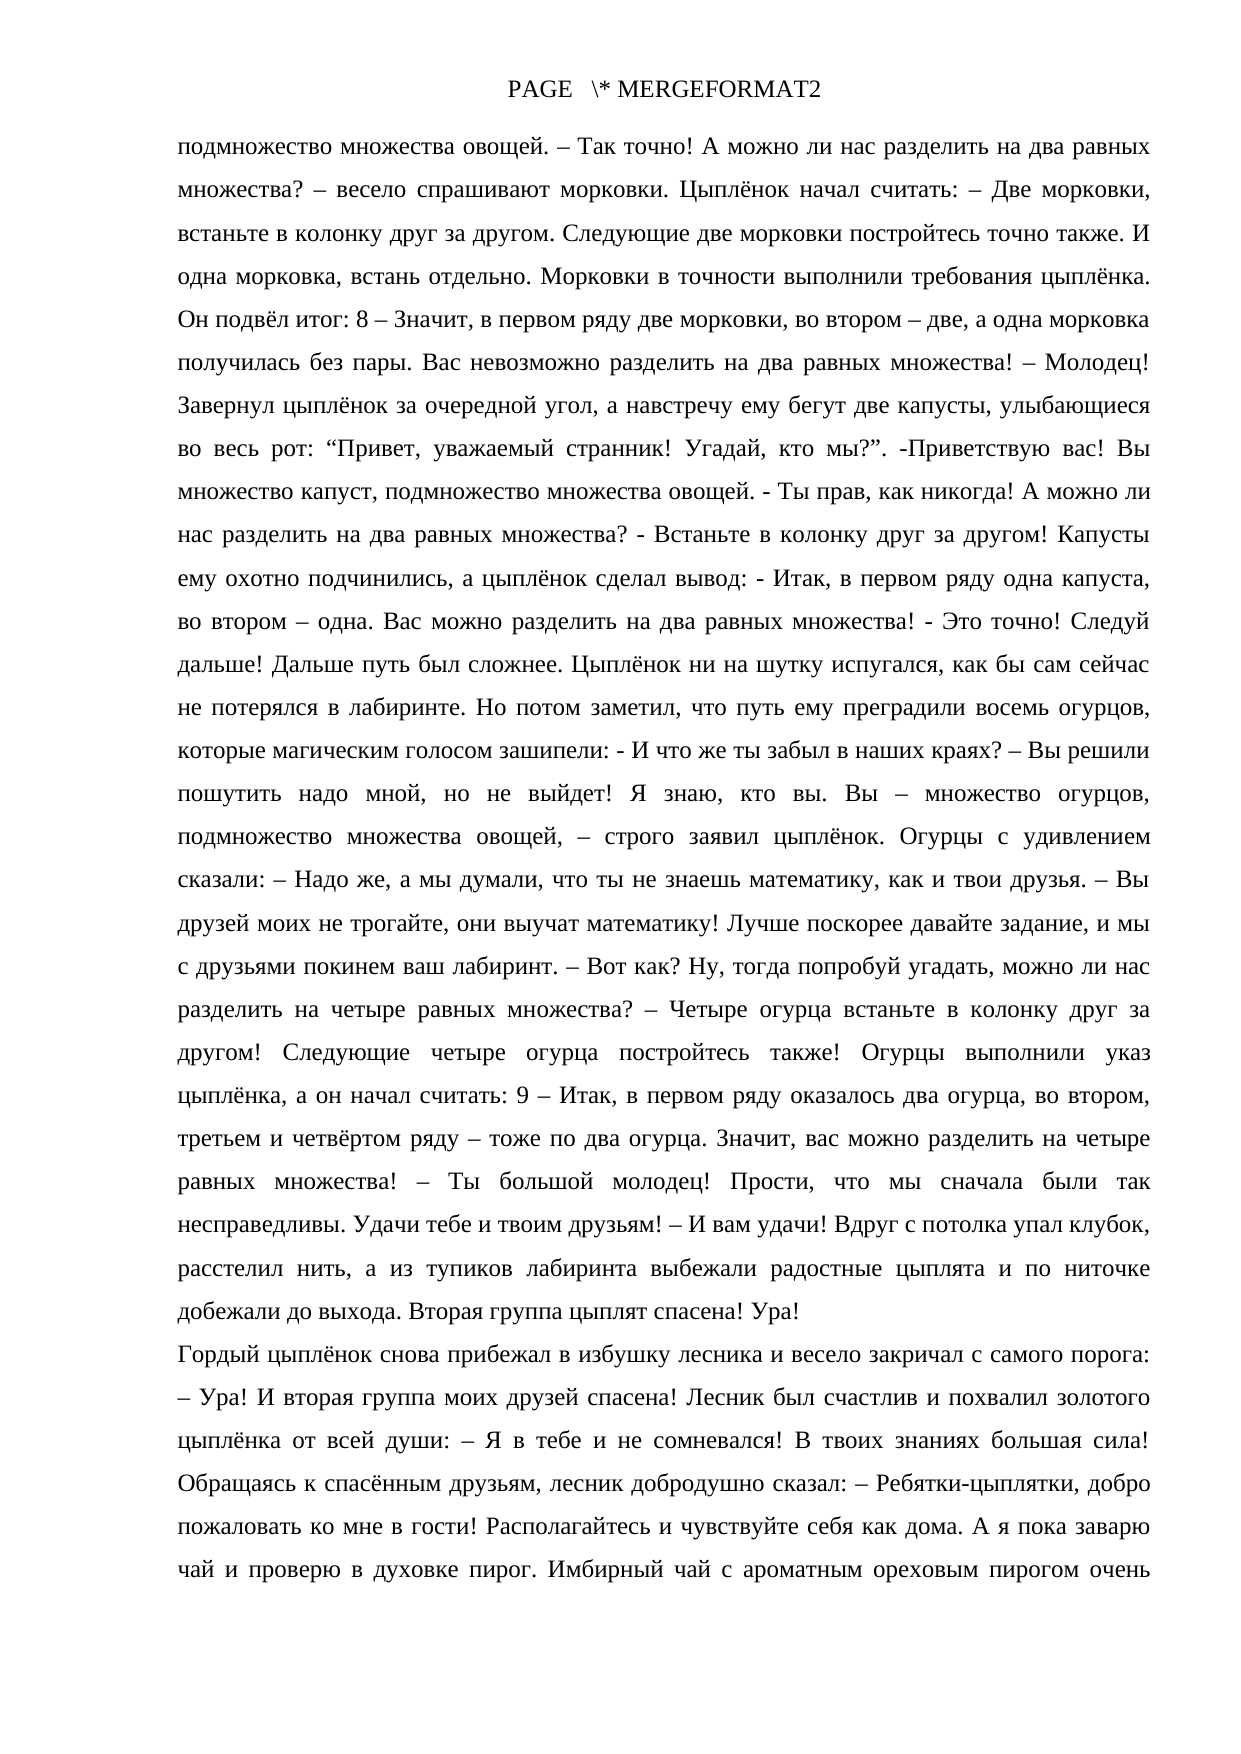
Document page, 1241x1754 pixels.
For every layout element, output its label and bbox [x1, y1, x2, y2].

text [177, 1339, 1152, 1583]
text [177, 131, 1152, 1324]
